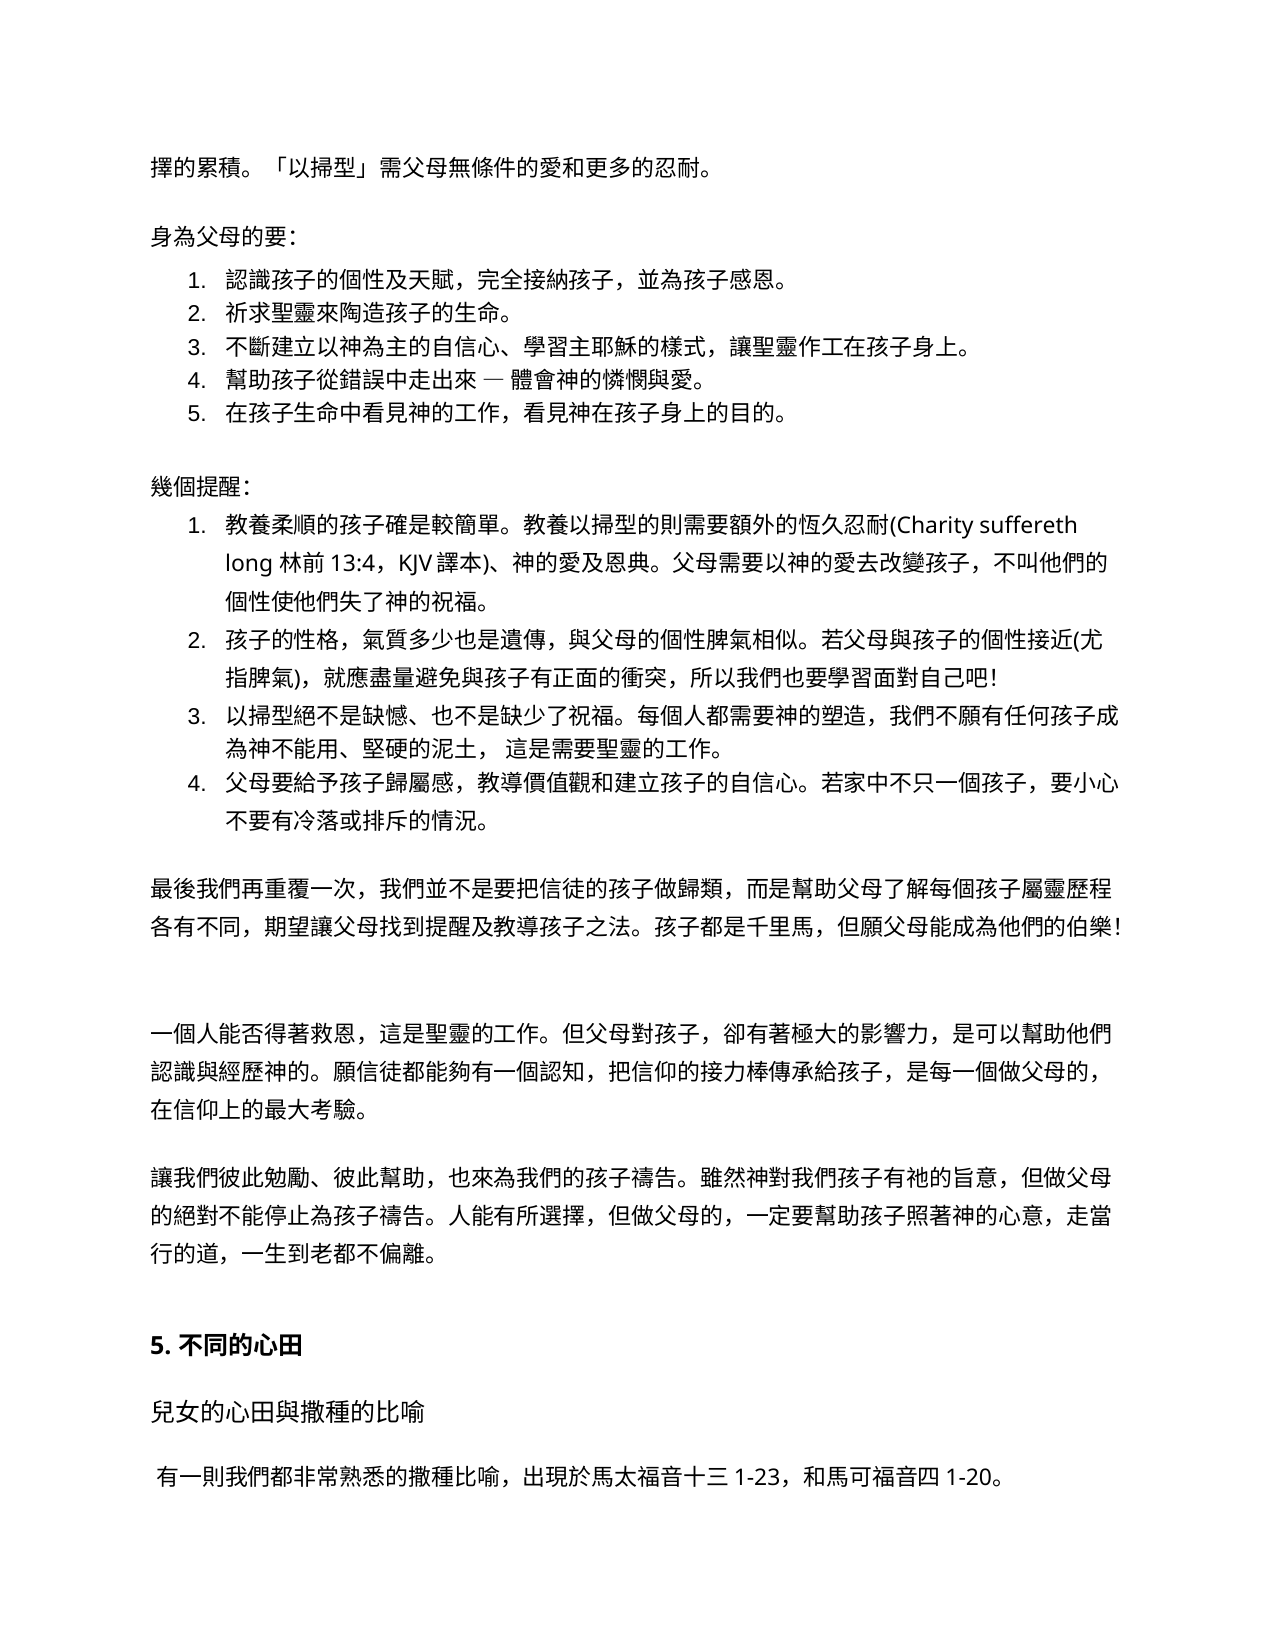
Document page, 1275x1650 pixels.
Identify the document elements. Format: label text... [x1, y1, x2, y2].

list 孩子的性格，氣質多少也是遺傳，與父母的個性脾氣相似。若父母與孩子的個性接近(尤指脾氣)，就應盡量避免與孩子有正面的衝突，所以我們也要學習面對自己吧！ [187, 621, 1125, 693]
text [150, 150, 1125, 183]
text 5. 不同的心田 [150, 1326, 1125, 1362]
text 一個人能否得著救恩，這是聖靈的工作。但父母對孩子，卻有著極大的影響力，是可以幫助他們認識與經歷神的。願信徒都能夠有一個認知，把信仰的接力棒傳承給孩子，是每一個做父母的，在信仰上的最大考驗。 [150, 1016, 1125, 1125]
list 以掃型絕不是缺憾、也不是缺少了祝福。每個人都需要神的塑造，我們不願有任何孩子成為神不能用、堅硬的泥土， 這是需要聖靈的工作。 [187, 698, 1125, 764]
list 父母要給予孩子歸屬感，教導價值觀和建立孩子的自信心。若家中不只一個孩子，要小心不要有冷落或排斥的情況。 [187, 764, 1125, 836]
text 有一則我們都非常熟悉的撒種比喻，出現於馬太福音十三1-23，和馬可福音四1-20。 [150, 1459, 1125, 1492]
list 不斷建立以神為主的自信心、學習主耶穌的樣式，讓聖靈作工在孩子身上。 [187, 328, 1125, 362]
list 幫助孩子從錯誤中走出來 — 體會神的憐憫與愛。 [187, 362, 1125, 395]
text 兒女的心田與撒種的比喻 [150, 1392, 1125, 1429]
list 認識孩子的個性及天賦，完全接納孩子，並為孩子感恩。 [187, 262, 1125, 295]
text 最後我們再重覆一次，我們並不是要把信徒的孩子做歸類，而是幫助父母了解每個孩子屬靈歷程各有不同，期望讓父母找到提醒及教導孩子之法。孩子都是千里馬，但願父母能成為他們的伯樂！ [150, 871, 1125, 980]
text 身為父母的要： [150, 218, 1125, 252]
list 祈求聖靈來陶造孩子的生命。 [187, 295, 1125, 328]
text 讓我們彼此勉勵、彼此幫助，也來為我們的孩子禱告。雖然神對我們孩子有祂的旨意，但做父母的絕對不能停止為孩子禱告。人能有所選擇，但做父母的，一定要幫助孩子照著神的心意，走當行的道，一生到老都不偏離。 [150, 1160, 1125, 1269]
text 幾個提醒： [150, 469, 1125, 502]
list 教養柔順的孩子確是較簡單。教養以掃型的則需要額外的恆久忍耐(Charity suffereth long 林前13:4，KJV譯本)、神的愛及恩典。父母需要以神的愛去改變孩子，不叫他們的個性使他們失了神的祝福。 [187, 507, 1125, 617]
list 在孩子生命中看見神的工作，看見神在孩子身上的目的。 [187, 395, 1125, 428]
